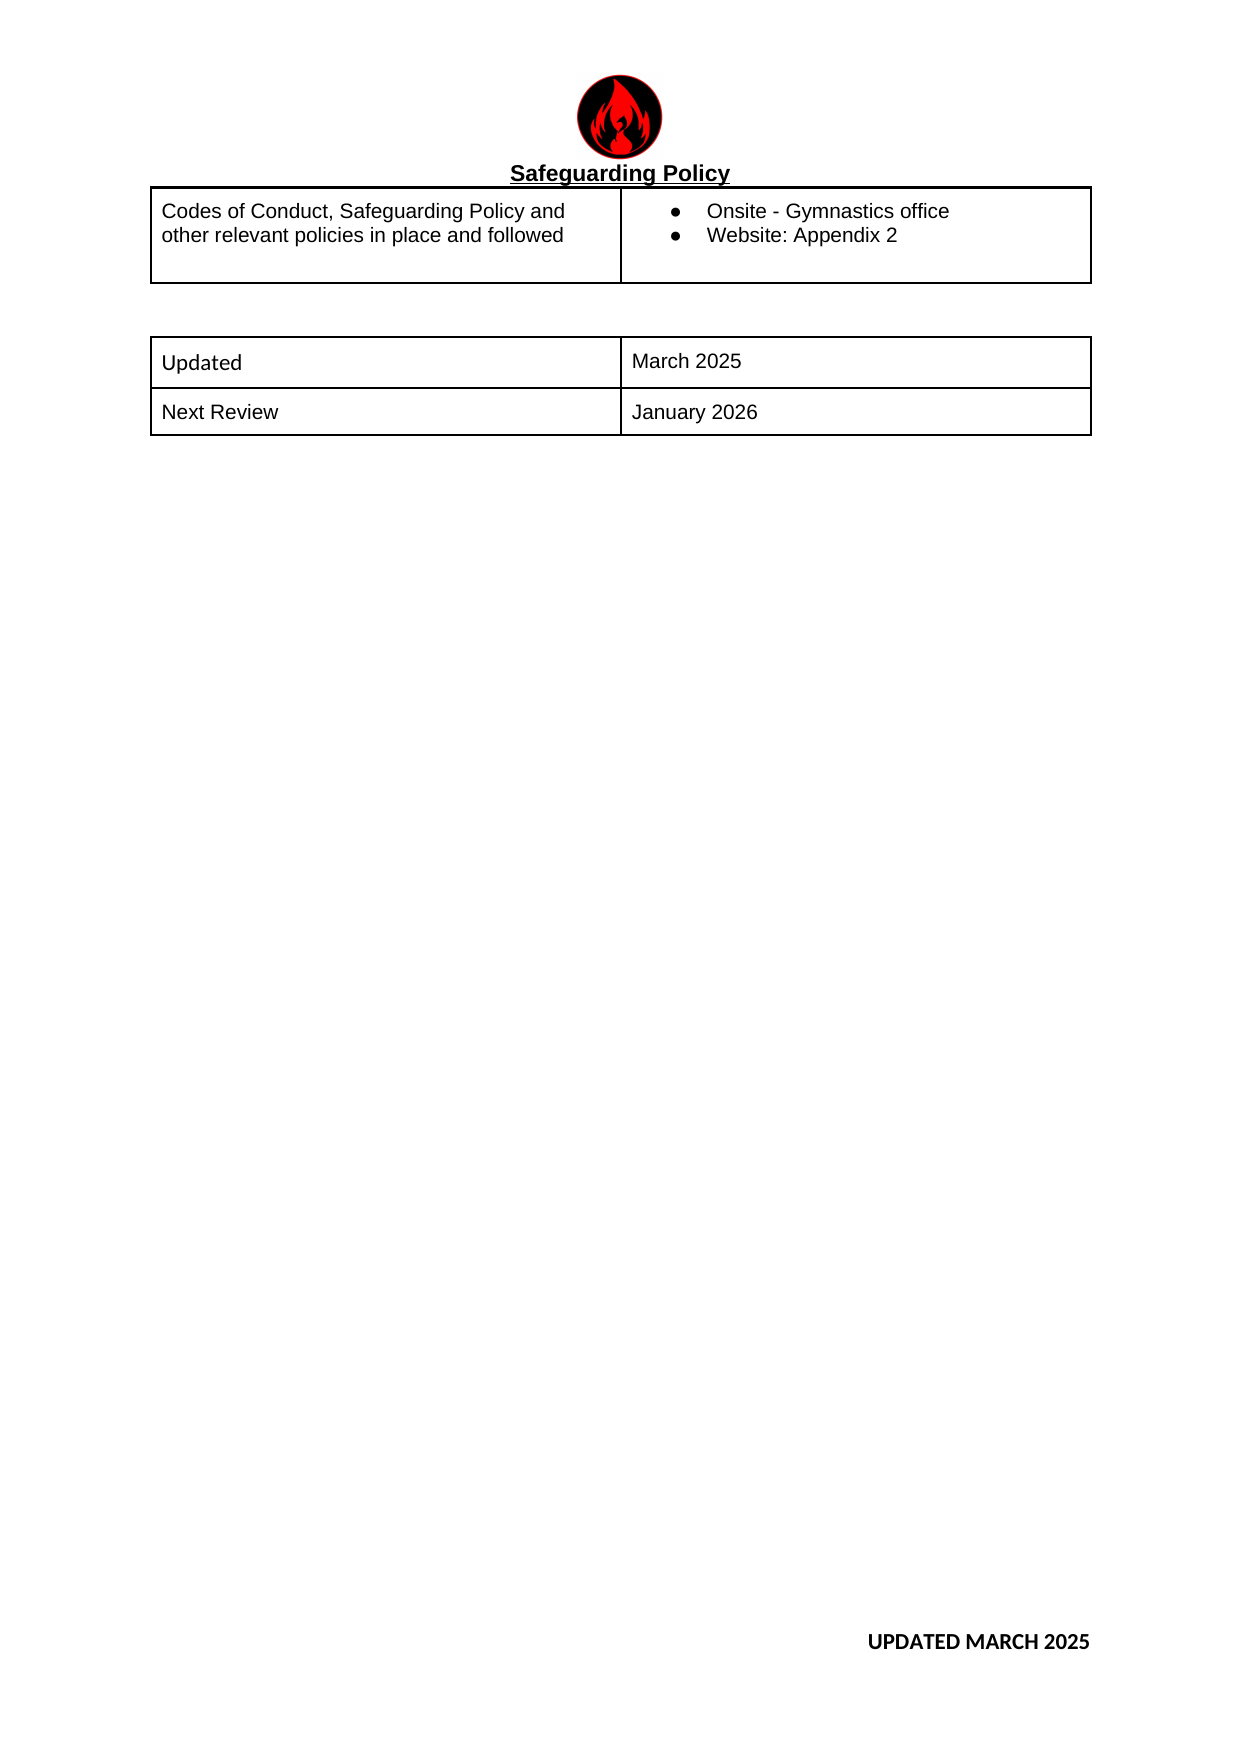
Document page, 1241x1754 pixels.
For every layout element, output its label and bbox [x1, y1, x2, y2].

picture [577, 73, 664, 161]
